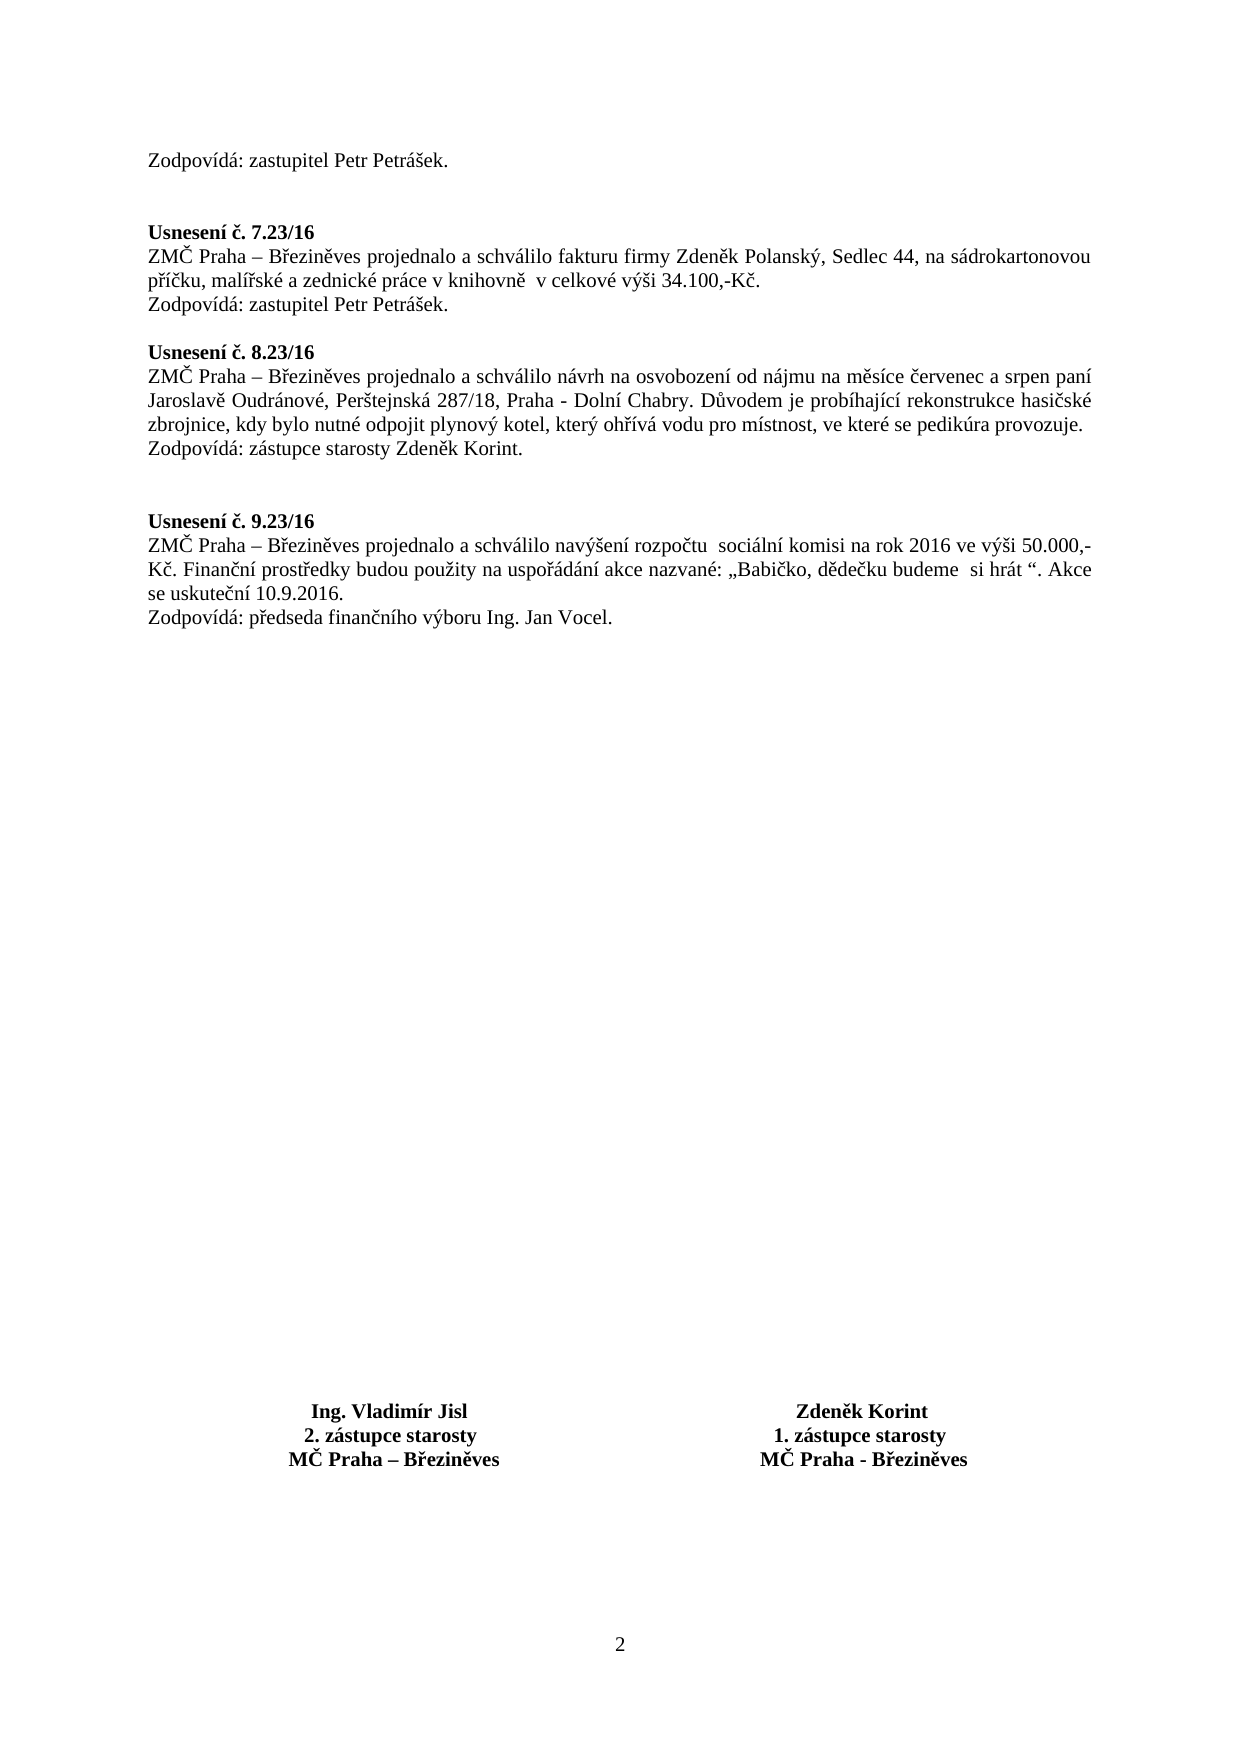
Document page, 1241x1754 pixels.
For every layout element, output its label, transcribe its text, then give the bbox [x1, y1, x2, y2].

text Zodpovídá: předseda finančního výboru Ing. Jan Vocel. [148, 605, 1093, 629]
text ZMČ Praha – Březiněves projednalo a schválilo návrh na osvobození od nájmu na měsíce červenec a srpen paní Jaroslavě Oudránové, Perštejnská 287/18, Praha - Dolní Chabry. Důvodem je probíhající rekonstrukce hasičské zbrojnice, kdy bylo nutné odpojit plynový kotel, který ohřívá vodu pro místnost, ve které se pedikúra provozuje. [148, 364, 1093, 436]
text Usnesení č. 9.23/16 [148, 508, 1093, 533]
text 2. zástupce starosty 1. zástupce starosty [148, 1423, 1093, 1447]
text Usnesení č. 7.23/16 [148, 220, 1093, 244]
text ZMČ Praha – Březiněves projednalo a schválilo fakturu firmy Zdeněk Polanský, Sedlec 44, na sádrokartonovou příčku, malířské a zednické práce v knihovně v celkové výši 34.100,-Kč. [148, 244, 1093, 292]
text MČ Praha – Březiněves MČ Praha - Březiněves [148, 1447, 1093, 1471]
text ZMČ Praha – Březiněves projednalo a schválilo navýšení rozpočtu sociální komisi na rok 2016 ve výši 50.000,-Kč. Finanční prostředky budou použity na uspořádání akce nazvané: „Babičko, dědečku budeme si hrát “. Akce se uskuteční 10.9.2016. [148, 533, 1093, 605]
text Zodpovídá: zastupitel Petr Petrášek. [148, 148, 1093, 172]
text Zodpovídá: zastupitel Petr Petrášek. [148, 292, 1093, 316]
text Ing. Vladimír Jisl Zdeněk Korint [148, 1399, 1093, 1423]
text Zodpovídá: zástupce starosty Zdeněk Korint. [148, 436, 1093, 460]
text Usnesení č. 8.23/16 [148, 340, 1093, 364]
